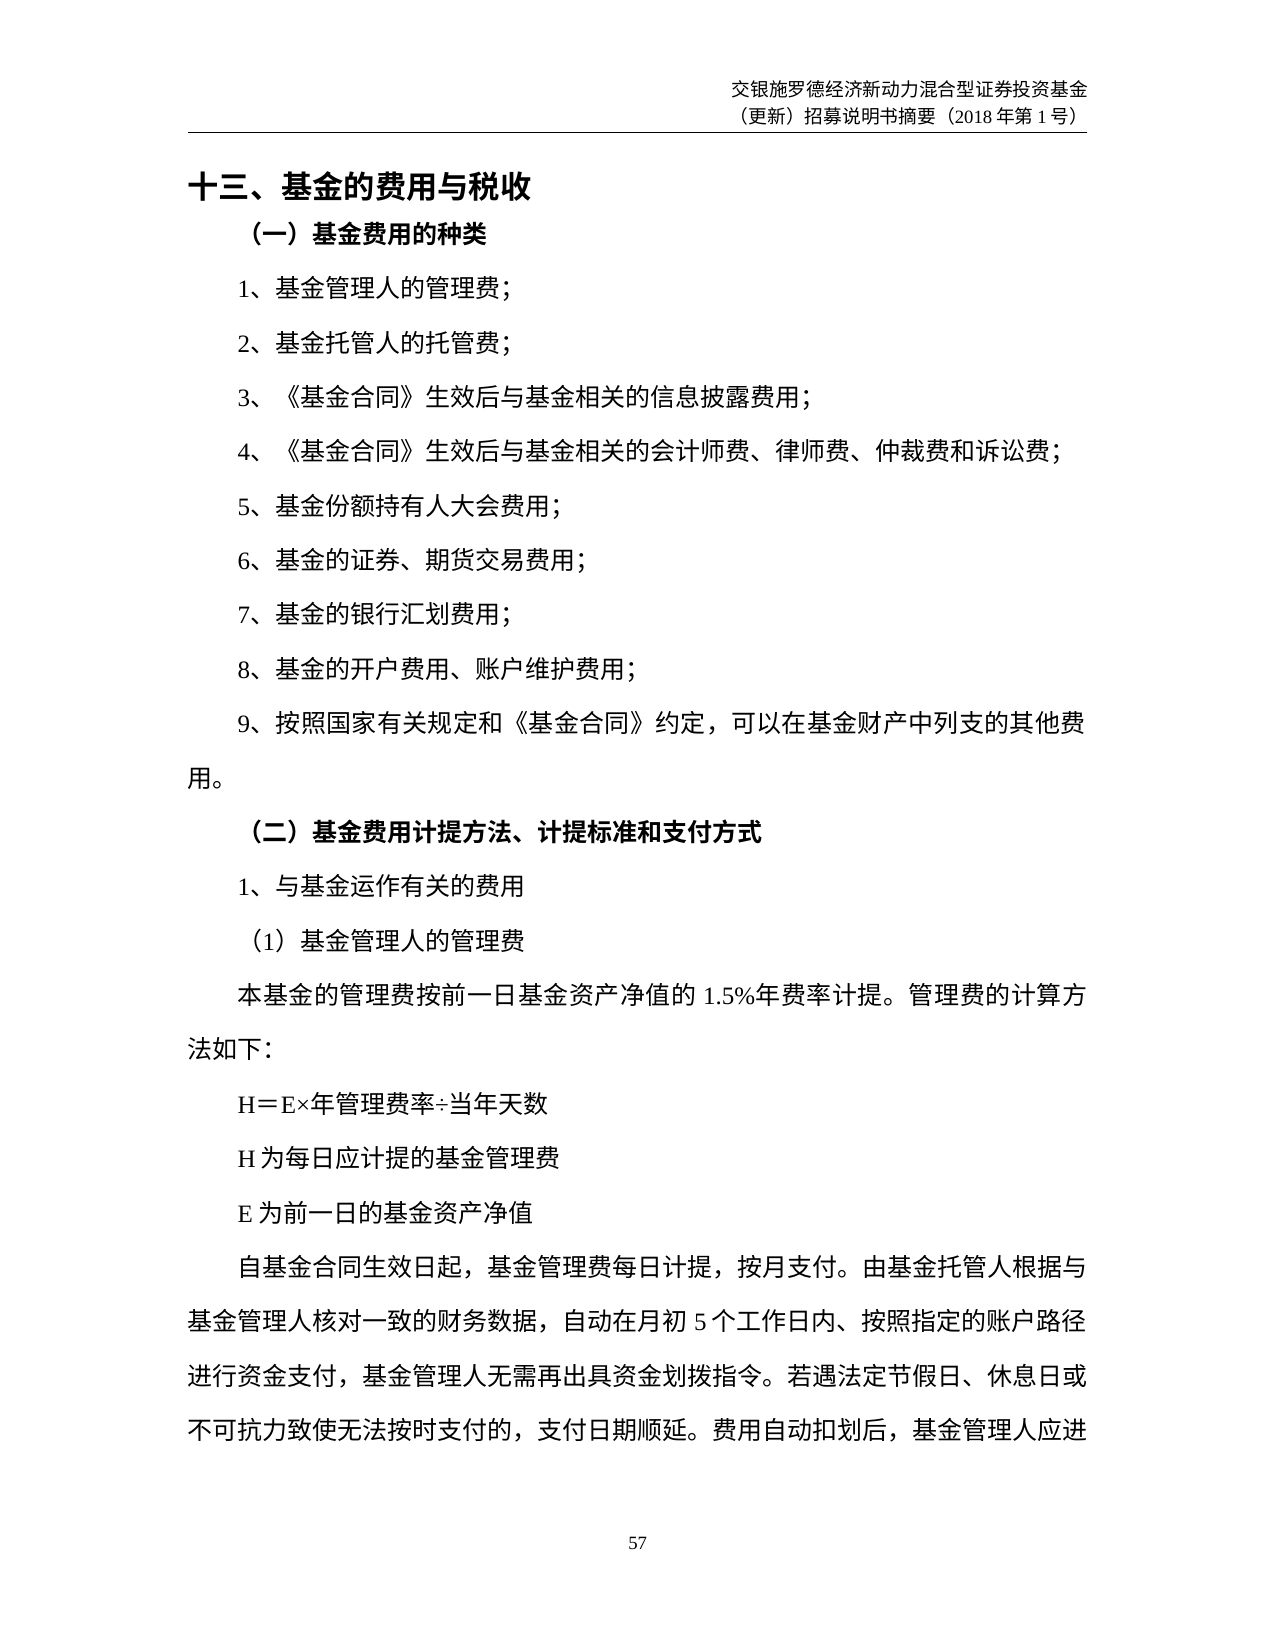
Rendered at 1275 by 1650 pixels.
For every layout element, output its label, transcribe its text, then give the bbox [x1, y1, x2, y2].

text 本基金的管理费按前一日基金资产净值的1.5%年费率计提。管理费的计算方法如下： [187, 976, 1087, 1066]
text 6、基金的证券、期货交易费用； [187, 541, 1087, 577]
text 1、与基金运作有关的费用 [187, 867, 1087, 903]
text （1）基金管理人的管理费 [187, 921, 1087, 957]
text 8、基金的开户费用、账户维护费用； [187, 649, 1087, 686]
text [187, 1247, 1087, 1447]
text H为每日应计提的基金管理费 [187, 1139, 1087, 1175]
text 7、基金的银行汇划费用； [187, 595, 1087, 631]
text 3、《基金合同》生效后与基金相关的信息披露费用； [187, 377, 1087, 414]
text 9、按照国家有关规定和《基金合同》约定，可以在基金财产中列支的其他费用。 [187, 704, 1087, 794]
text 1、基金管理人的管理费； [187, 269, 1087, 305]
text E为前一日的基金资产净值 [187, 1193, 1087, 1229]
text 2、基金托管人的托管费； [187, 323, 1087, 359]
text （一）基金费用的种类 [187, 214, 1087, 251]
text 4、《基金合同》生效后与基金相关的会计师费、律师费、仲裁费和诉讼费； [187, 432, 1087, 468]
text 十三、基金的费用与税收 [187, 155, 1087, 214]
text H＝E×年管理费率÷当年天数 [187, 1084, 1087, 1121]
text 5、基金份额持有人大会费用； [187, 486, 1087, 522]
text （二）基金费用计提方法、计提标准和支付方式 [187, 812, 1087, 849]
